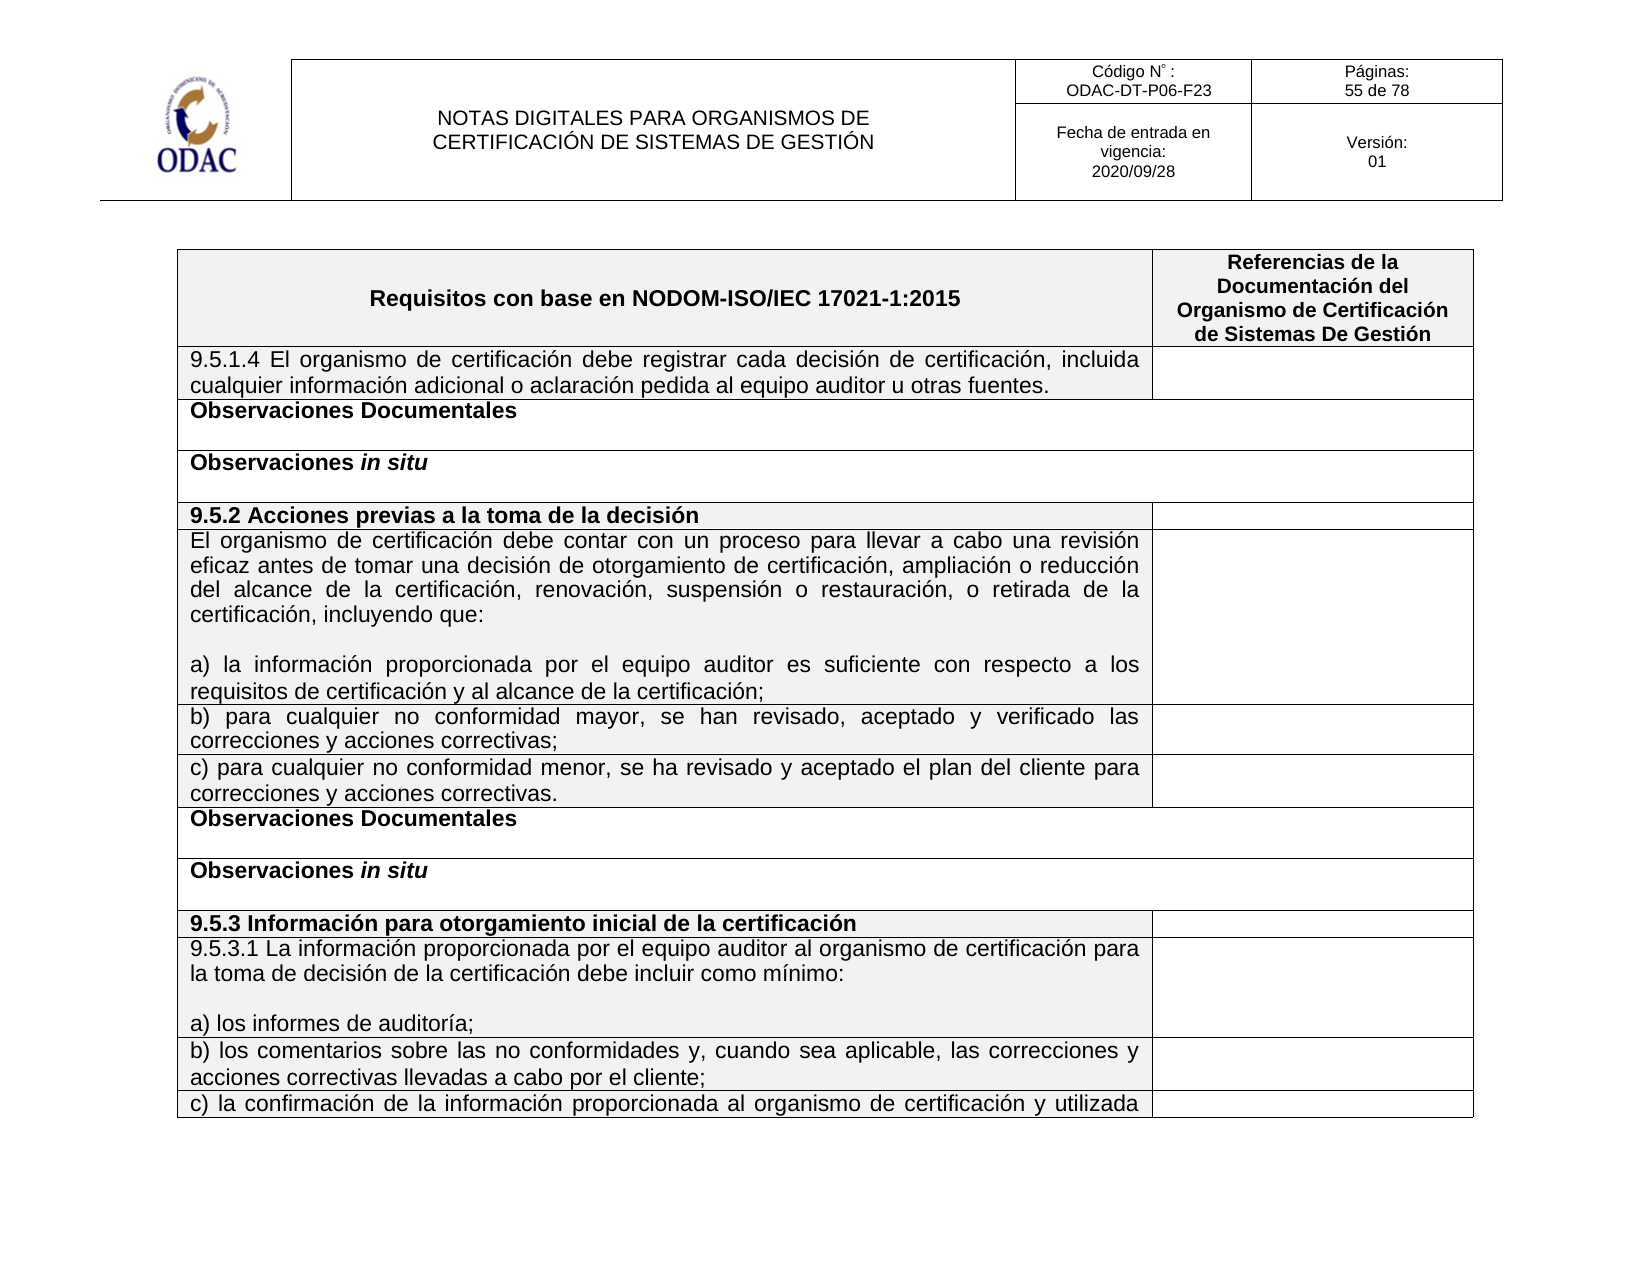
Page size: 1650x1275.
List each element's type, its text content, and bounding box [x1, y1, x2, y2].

table_cell Observaciones in situ [178, 859, 1473, 909]
table_cell Observaciones Documentales [178, 808, 1473, 858]
table_cell Observaciones in situ [178, 451, 1473, 502]
table_cell [1153, 1038, 1473, 1090]
table_cell [1153, 530, 1473, 704]
picture [133, 60, 258, 200]
table_cell b) los comentarios sobre las no conformidades y, cuando sea aplicable, las correcciones y acciones correctivas llevadas a cabo por el cliente; [178, 1038, 1152, 1090]
table_cell [1153, 705, 1473, 753]
table_cell Observaciones Documentales [178, 400, 1473, 450]
table_cell [1153, 503, 1473, 528]
table_header Referencias de la Documentación del Organismo de Certificación de Sistemas De Gestión [1153, 250, 1473, 346]
table_cell [1153, 347, 1473, 399]
table_cell [1153, 755, 1473, 807]
table_cell [1153, 1091, 1473, 1117]
table_cell 9.5.2 Acciones previas a la toma de la decisión [178, 503, 1152, 528]
table_header Requisitos con base en NODOM-ISO/IEC 17021-1:2015 [178, 250, 1152, 346]
table_cell El organismo de certificación debe contar con un proceso para llevar a cabo una revisión eficaz antes de tomar una decisión de otorgamiento de certificación, ampliación o reducción del alcance de la certificación, renovación, suspensión o restauración, o retirada de la certificación, incluyendo que: a) la información proporcionada por el equipo auditor es suficiente con respecto a los requisitos de certificación y al alcance de la certificación; [178, 530, 1152, 704]
table_cell b) para cualquier no conformidad mayor, se han revisado, aceptado y verificado las correcciones y acciones correctivas; [178, 705, 1152, 753]
table_cell [1153, 938, 1473, 1037]
table_cell 9.5.3 Información para otorgamiento inicial de la certificación [178, 911, 1152, 936]
table_cell 9.5.1.4 El organismo de certificación debe registrar cada decisión de certificación, incluida cualquier información adicional o aclaración pedida al equipo auditor u otras fuentes. [178, 347, 1152, 399]
table_cell 9.5.3.1 La información proporcionada por el equipo auditor al organismo de certificación para la toma de decisión de la certificación debe incluir como mínimo: a) los informes de auditoría; [178, 938, 1152, 1037]
table_cell c) para cualquier no conformidad menor, se ha revisado y aceptado el plan del cliente para correcciones y acciones correctivas. [178, 755, 1152, 807]
table_cell [1153, 911, 1473, 936]
